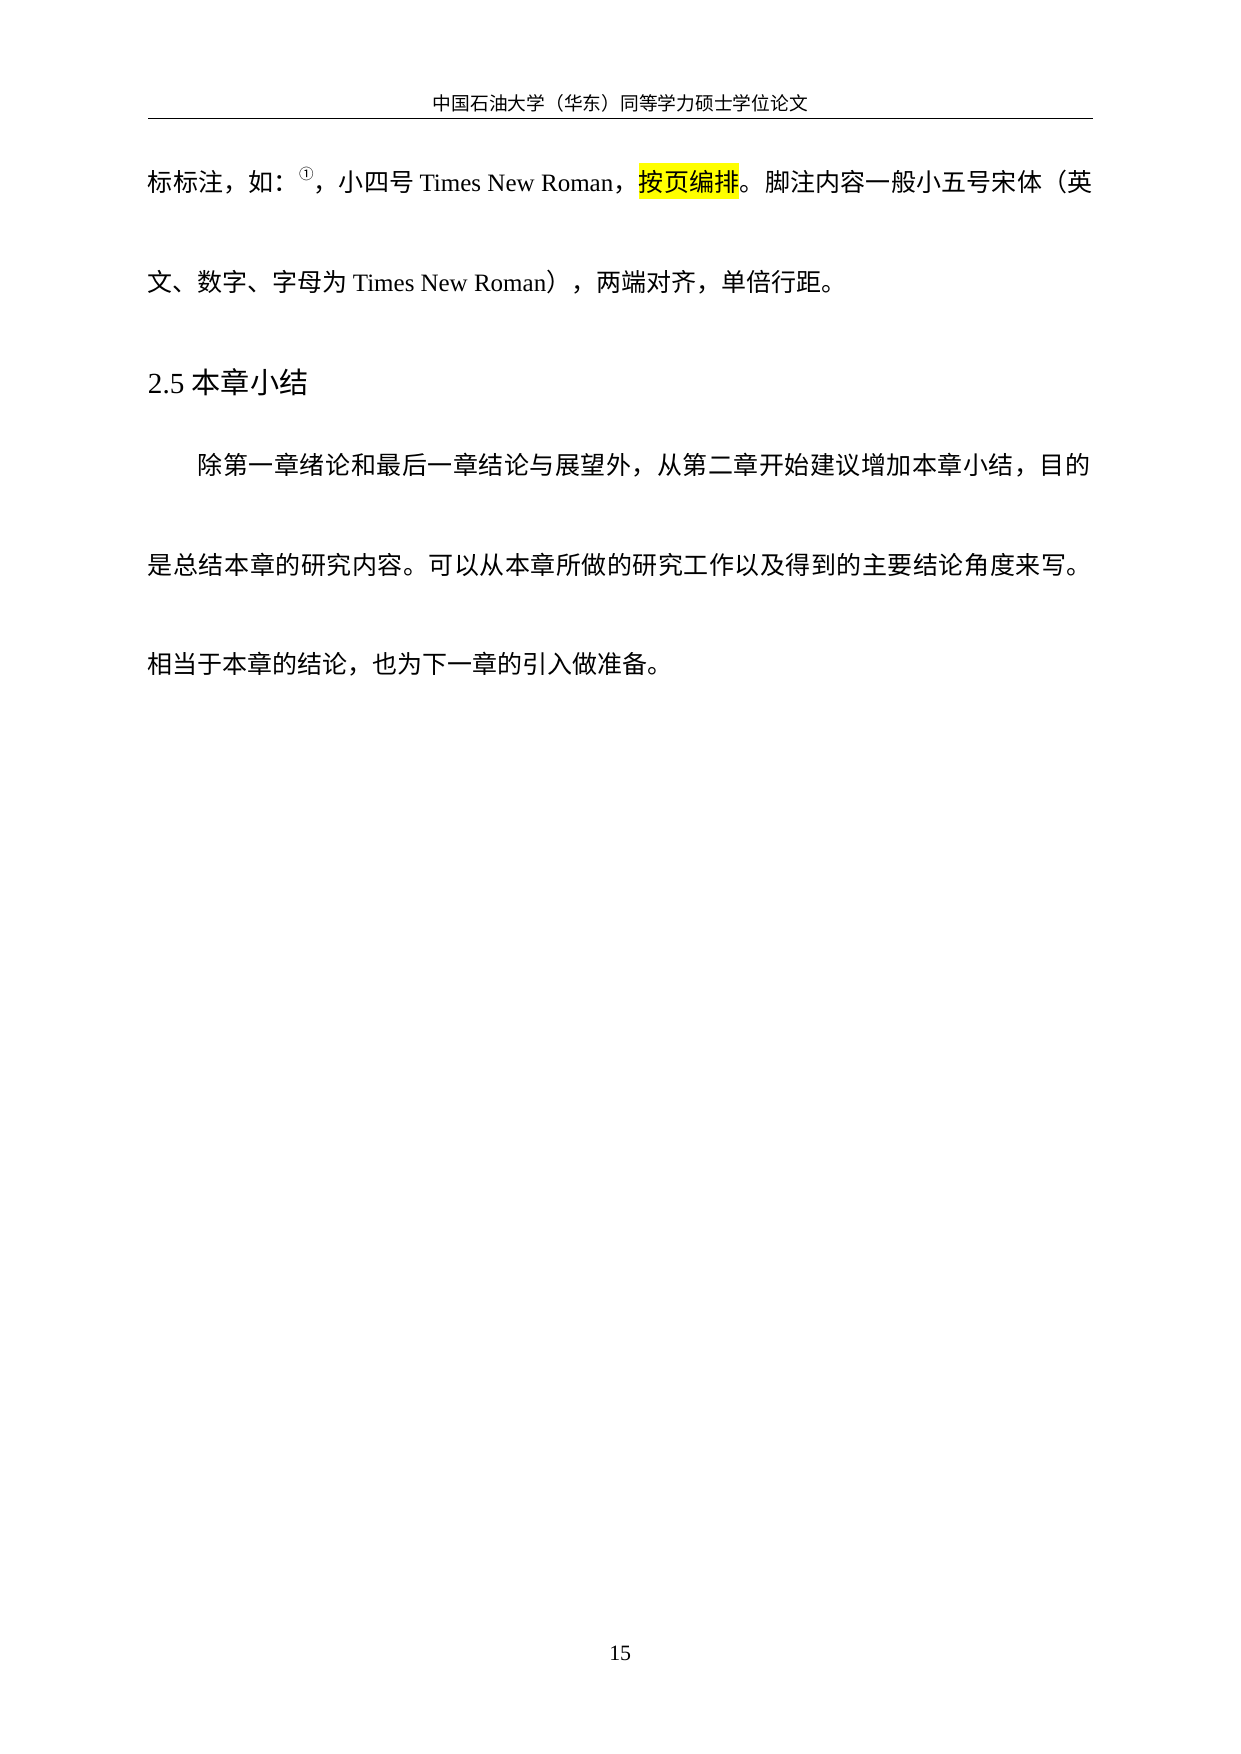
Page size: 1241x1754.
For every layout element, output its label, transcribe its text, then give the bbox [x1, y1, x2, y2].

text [148, 148, 1093, 313]
text 除第一章绪论和最后一章结论与展望外，从第二章开始建议增加本章小结，目的是总结本章的研究内容。可以从本章所做的研究工作以及得到的主要结论角度来写。相当于本章的结论，也为下一章的引入做准备。 [148, 431, 1093, 696]
subtitle 2.5 本章小结 [148, 348, 1093, 414]
